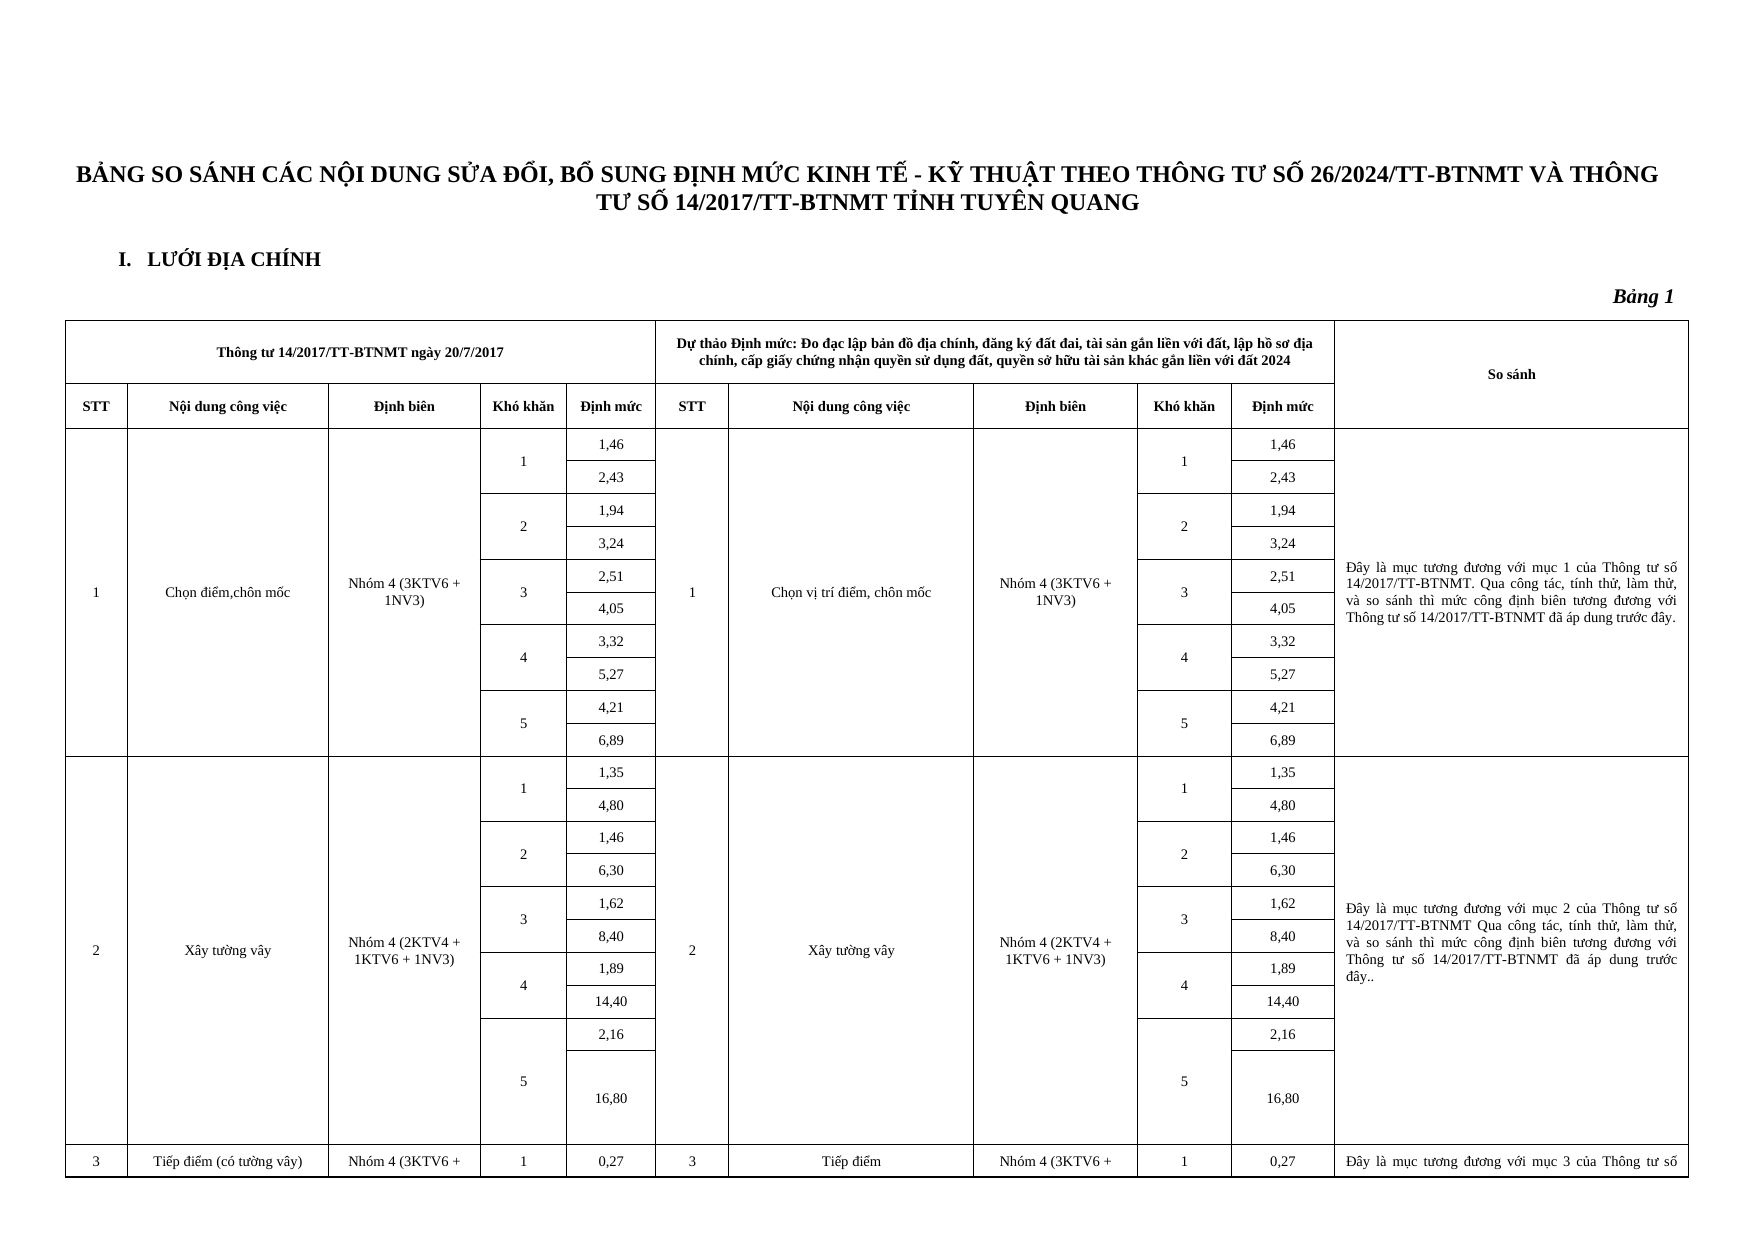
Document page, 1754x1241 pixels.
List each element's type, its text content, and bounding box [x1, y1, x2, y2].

table_cell 1 [481, 429, 566, 493]
table_cell 0,27 [1232, 1145, 1334, 1176]
table_cell 3 [481, 560, 566, 624]
table_cell 1 [1138, 429, 1231, 493]
table_cell Xây tường vây [729, 757, 973, 1144]
table_cell 4 [481, 953, 566, 1017]
table_cell 3,32 [567, 625, 655, 657]
table_cell Tiếp điểm (có tường vây) [128, 1145, 328, 1176]
table_cell 2,43 [1232, 461, 1334, 493]
table_cell 4 [1138, 625, 1231, 690]
table_cell Định mức [1232, 384, 1334, 427]
table_cell STT [656, 384, 728, 427]
table_cell Nhóm 4 (3KTV6 + 1NV3) [329, 1145, 480, 1176]
table_cell 4,21 [567, 691, 655, 723]
table_cell 4,80 [567, 789, 655, 821]
table_cell 1 [481, 1145, 566, 1176]
table_cell 6,30 [567, 854, 655, 886]
table_cell 2,16 [1232, 1019, 1334, 1050]
table_cell 6,89 [567, 724, 655, 756]
table_cell 2,16 [567, 1019, 655, 1050]
table_cell 2,51 [1232, 560, 1334, 592]
table_cell 4,80 [1232, 789, 1334, 821]
table_cell 4,05 [567, 593, 655, 624]
table_cell 3 [481, 887, 566, 952]
table_cell 1,94 [1232, 494, 1334, 526]
table_cell Nhóm 4 (3KTV6 + 1NV3) [974, 429, 1137, 756]
table_cell Tiếp điểm [729, 1145, 973, 1176]
table_cell Đây là mục tương đương với mục 1 của Thông tư số 14/2017/TT-BTNMT. Qua công tác, tính thử, làm thử, và so sánh thì mức công định biên tương đương với Thông tư số 14/2017/TT-BTNMT đã áp dung trước đây. [1335, 429, 1688, 756]
table_cell 1 [656, 429, 728, 756]
table_cell 2 [481, 822, 566, 886]
table_cell 5,27 [567, 658, 655, 690]
table_cell 1,46 [567, 822, 655, 853]
table_cell Nội dung công việc [729, 384, 973, 427]
table_cell 1,46 [567, 429, 655, 460]
table_cell 3 [1138, 560, 1231, 624]
table_cell Chọn điểm,chôn mốc [128, 429, 328, 756]
table_cell 16,80 [1232, 1051, 1334, 1144]
table_cell Đây là mục tương đương với mục 2 của Thông tư số 14/2017/TT-BTNMT Qua công tác, tính thử, làm thử, và so sánh thì mức công định biên tương đương với Thông tư số 14/2017/TT-BTNMT đã áp dung trước đây.. [1335, 757, 1688, 1144]
table_cell Xây tường vây [128, 757, 328, 1144]
table_header Thông tư 14/2017/TT-BTNMT ngày 20/7/2017 [66, 321, 655, 383]
table_cell 4 [481, 625, 566, 690]
table_cell 1,35 [567, 757, 655, 788]
table_cell 16,80 [567, 1051, 655, 1144]
table_cell 2 [481, 494, 566, 559]
table_cell 4,21 [1232, 691, 1334, 723]
table_cell 1,46 [1232, 429, 1334, 460]
table_cell 5 [1138, 691, 1231, 756]
table_cell Chọn vị trí điểm, chôn mốc [729, 429, 973, 756]
table_cell 3,24 [1232, 527, 1334, 559]
table_cell 1 [1138, 757, 1231, 821]
table_cell 14,40 [1232, 986, 1334, 1017]
table_cell 5 [1138, 1019, 1231, 1144]
table_cell 2,51 [567, 560, 655, 592]
table_cell 3 [656, 1145, 728, 1176]
table_cell 1,94 [567, 494, 655, 526]
table_cell Nội dung công việc [128, 384, 328, 427]
table_cell 1,35 [1232, 757, 1334, 788]
table_cell Nhóm 4 (2KTV4 + 1KTV6 + 1NV3) [974, 757, 1137, 1144]
table_cell 6,30 [1232, 854, 1334, 886]
table_header Dự thảo Định mức: Đo đạc lập bản đồ địa chính, đăng ký đất đai, tài sản gắn liền với đất, lập hồ sơ địa chính, cấp giấy chứng nhận quyền sử dụng đất, quyền sở hữu tài sản khác gắn liền với đất 2024 [656, 321, 1334, 383]
table_cell 0,27 [567, 1145, 655, 1176]
table_cell 1,46 [1232, 822, 1334, 853]
table_cell 2 [656, 757, 728, 1144]
table_cell 5 [481, 691, 566, 756]
table_cell STT [66, 384, 127, 427]
table_cell 8,40 [567, 920, 655, 952]
table_cell Định biên [329, 384, 480, 427]
table_cell 1 [1138, 1145, 1231, 1176]
text I. LƯỚI ĐỊA CHÍNH [118, 247, 1126, 271]
table_cell 5,27 [1232, 658, 1334, 690]
table_cell 1,89 [567, 953, 655, 984]
table_cell 8,40 [1232, 920, 1334, 952]
table_cell 2 [1138, 822, 1231, 886]
table_cell 1,62 [567, 887, 655, 919]
table_cell 3,32 [1232, 625, 1334, 657]
table_cell 5 [481, 1019, 566, 1144]
table_cell Nhóm 4 (3KTV6 + 1NV3) [329, 429, 480, 756]
table_cell 3 [1138, 887, 1231, 952]
table_cell 3,24 [567, 527, 655, 559]
table_header So sánh [1335, 321, 1688, 427]
table_cell 1 [66, 429, 127, 756]
table_cell Định mức [567, 384, 655, 427]
table_cell 1,62 [1232, 887, 1334, 919]
table_cell 4 [1138, 953, 1231, 1017]
table_cell Khó khăn [481, 384, 566, 427]
table_cell 1,89 [1232, 953, 1334, 984]
table_cell 2 [66, 757, 127, 1144]
table_cell 4,05 [1232, 593, 1334, 624]
text BẢNG SO SÁNH CÁC NỘI DUNG SỬA ĐỔI, BỔ SUNG ĐỊNH MỨC KINH TẾ - KỸ THUẬT THEO THÔNG TƯ SỐ 26/2024/TT-BTNMT VÀ THÔNG TƯ SỐ 14/2017/TT-BTNMT TỈNH TUYÊN QUANG [59, 160, 1677, 215]
table_cell 2,43 [567, 461, 655, 493]
table_cell Định biên [974, 384, 1137, 427]
table_cell Khó khăn [1138, 384, 1231, 427]
table_cell 1 [481, 757, 566, 821]
table_cell 14,40 [567, 986, 655, 1017]
table_cell Nhóm 4 (2KTV4 + 1KTV6 + 1NV3) [329, 757, 480, 1144]
text Bảng 1 [59, 284, 1677, 308]
table_cell Nhóm 4 (3KTV6 + 1NV3) [974, 1145, 1137, 1176]
table_cell 2 [1138, 494, 1231, 559]
table_cell 3 [66, 1145, 127, 1176]
table_cell 6,89 [1232, 724, 1334, 756]
